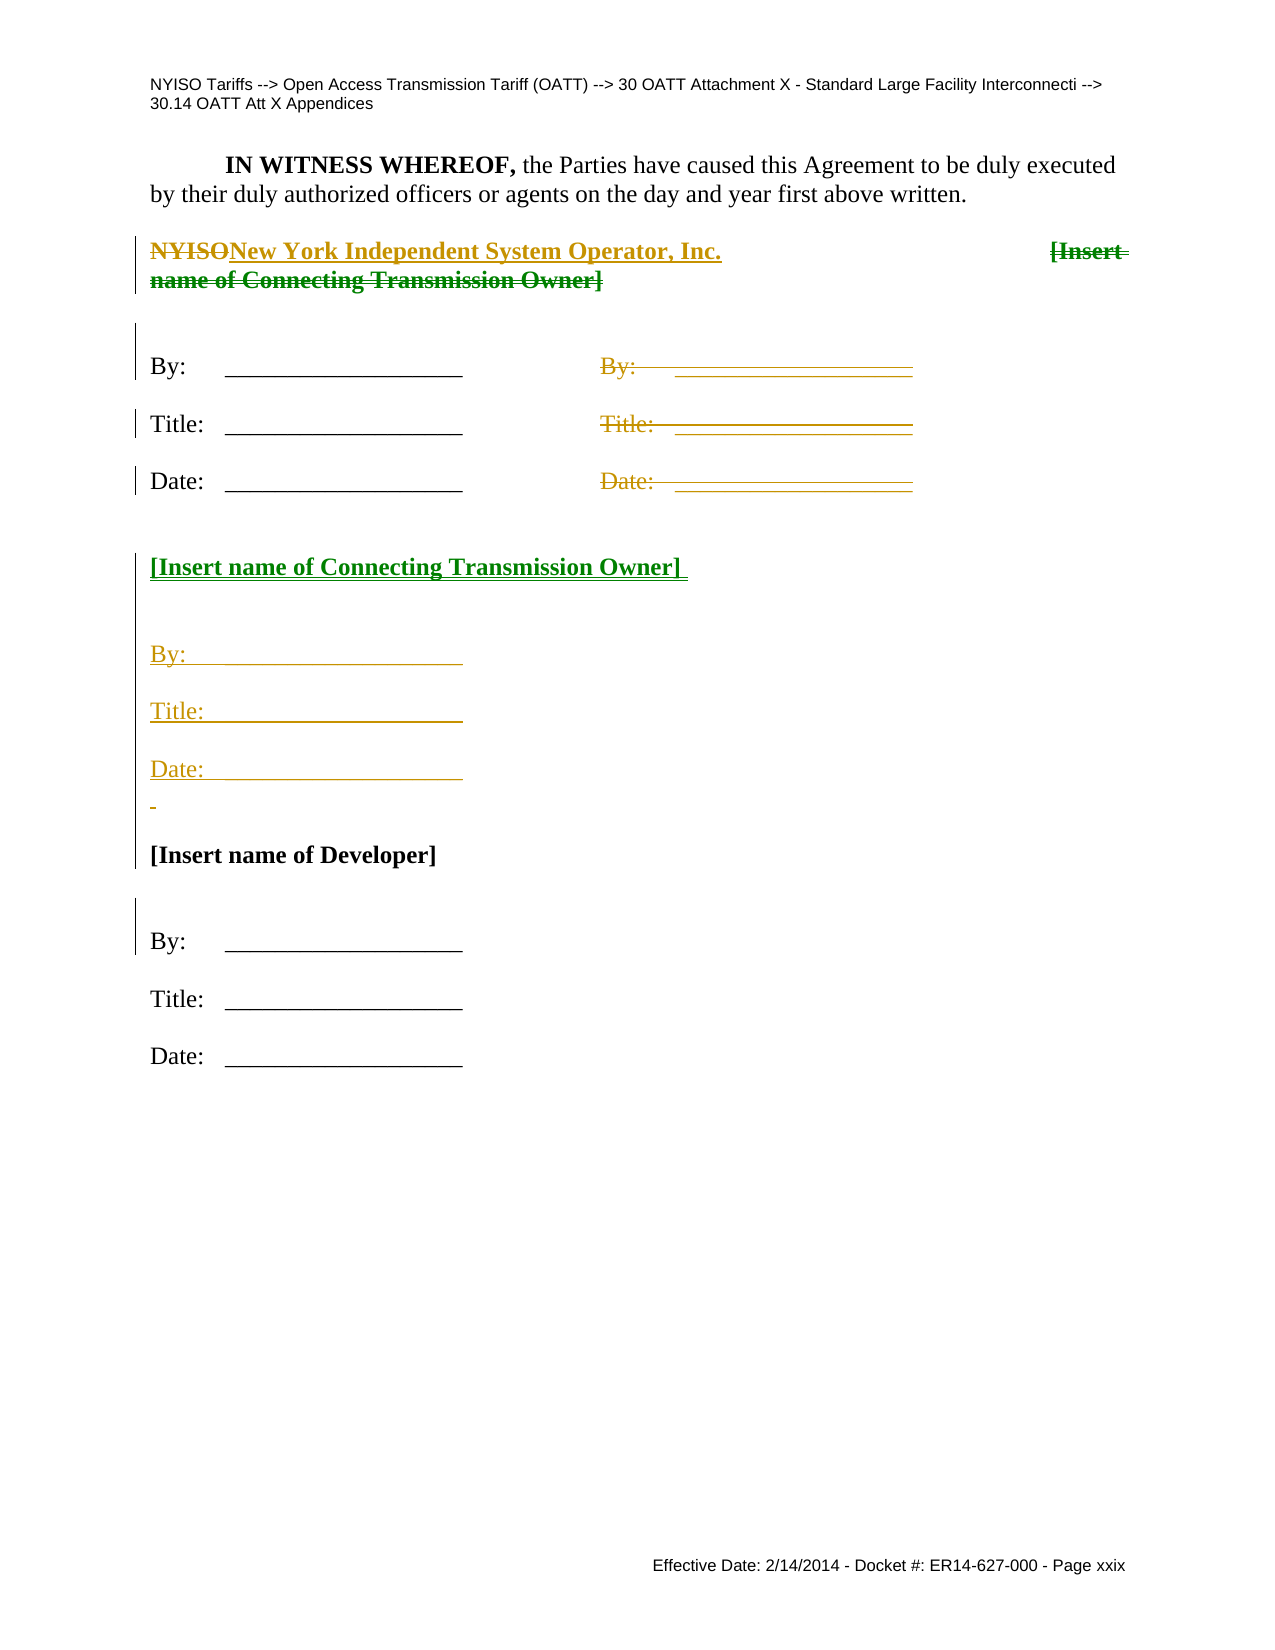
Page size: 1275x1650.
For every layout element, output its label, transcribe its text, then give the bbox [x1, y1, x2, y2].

text IN WITNESS WHEREOF, the Parties have caused this Agreement to be duly executed by their duly authorized officers or agents on the day and year first above written. [150, 150, 1125, 207]
text [Insert name of Developer] [150, 840, 1125, 869]
text Title: ___________________ [150, 984, 1125, 1012]
text Title: ___________________ [150, 409, 1125, 437]
text By: ___________________ [150, 926, 1125, 955]
text By: ___________________ [150, 351, 1125, 380]
text Date: ___________________ [150, 466, 1125, 495]
text Date: ___________________ [150, 1041, 1125, 1070]
